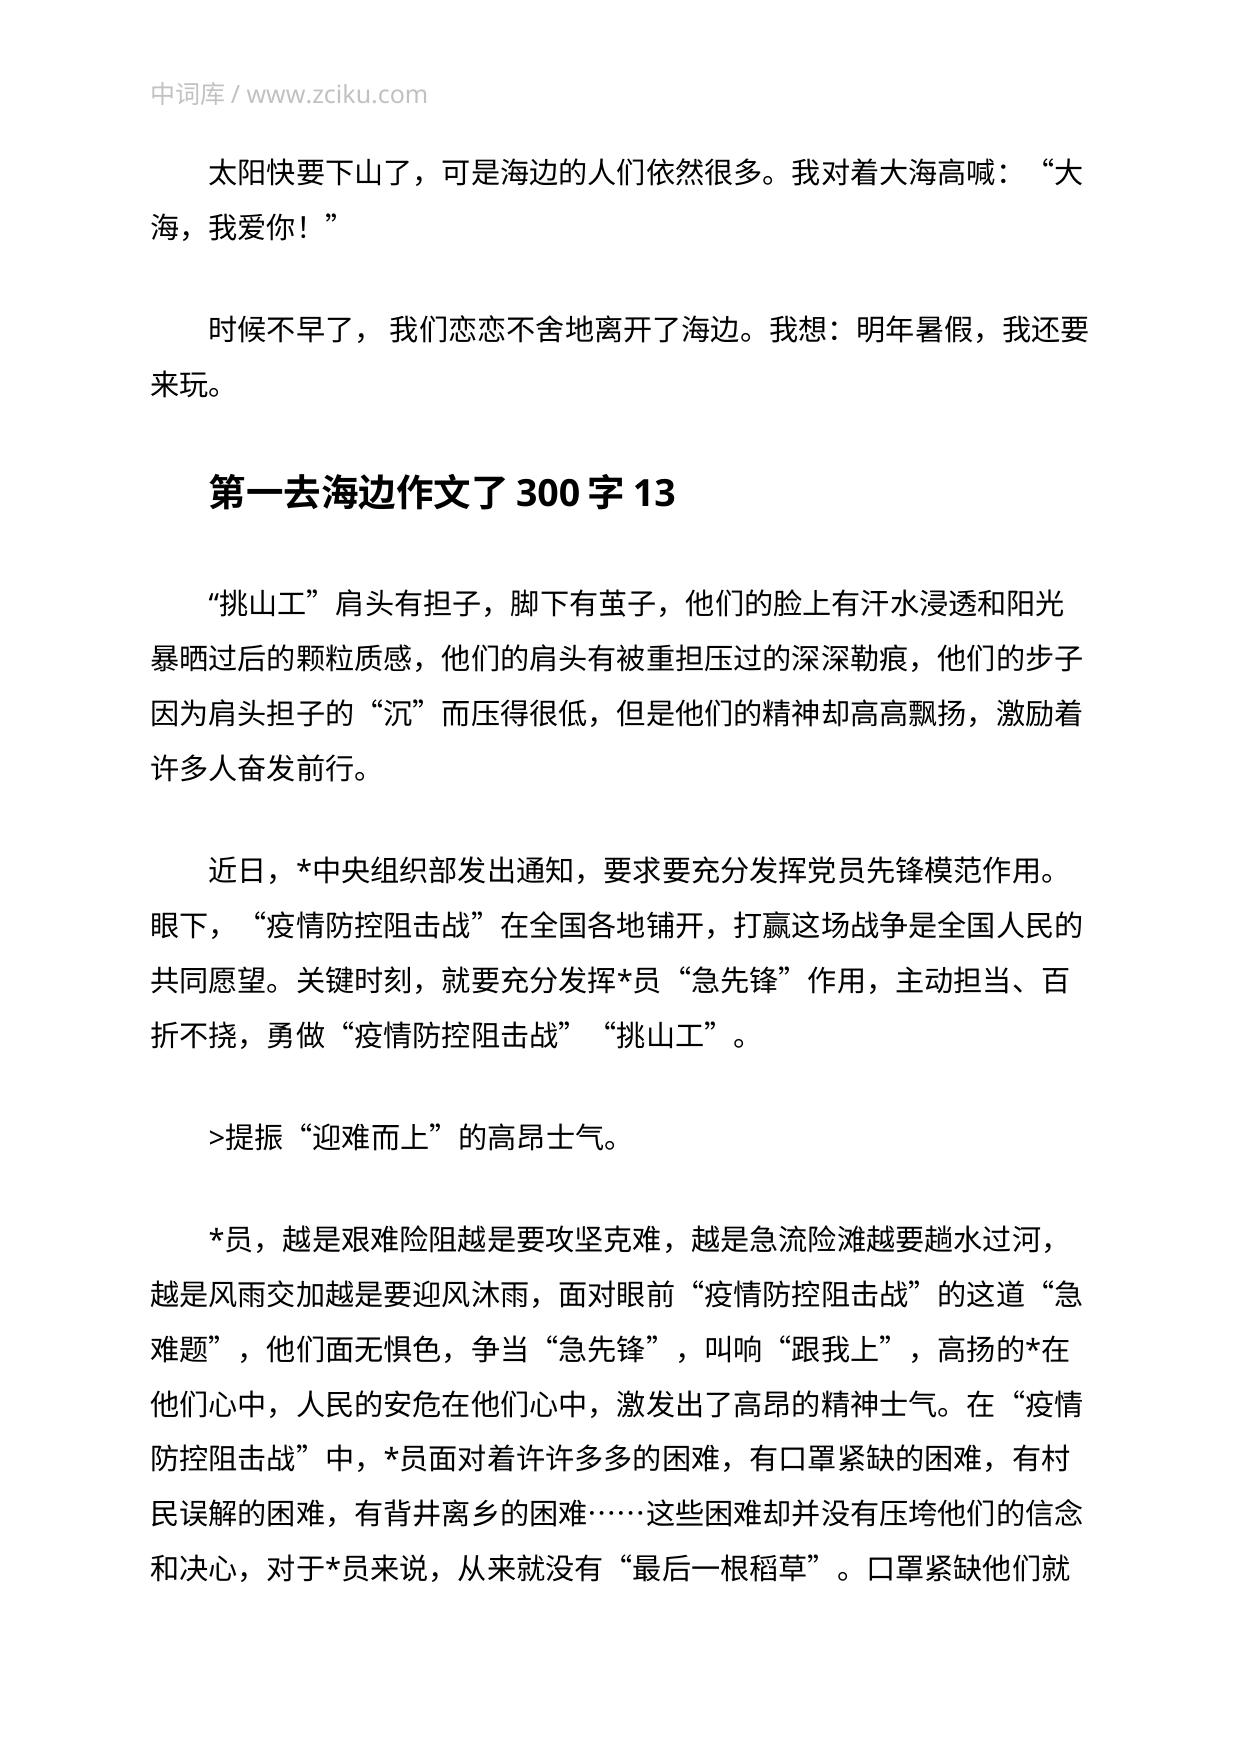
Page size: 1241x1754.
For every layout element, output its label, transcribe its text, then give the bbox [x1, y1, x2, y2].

text 太阳快要下山了，可是海边的人们依然很多。我对着大海高喊：“大海，我爱你！” [150, 150, 1090, 247]
text “挑山工”肩头有担子，脚下有茧子，他们的脸上有汗水浸透和阳光暴晒过后的颗粒质感，他们的肩头有被重担压过的深深勒痕，他们的步子因为肩头担子的“沉”而压得很低，但是他们的精神却高高飘扬，激励着许多人奋发前行。 [150, 581, 1090, 788]
text 时候不早了， 我们恋恋不舍地离开了海边。我想：明年暑假，我还要来玩。 [150, 307, 1090, 404]
text 近日，*中央组织部发出通知，要求要充分发挥党员先锋模范作用。眼下，“疫情防控阻击战”在全国各地铺开，打赢这场战争是全国人民的共同愿望。关键时刻，就要充分发挥*员“急先锋”作用，主动担当、百折不挠，勇做“疫情防控阻击战”“挑山工”。 [150, 847, 1090, 1055]
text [150, 1216, 1090, 1588]
text >提振“迎难而上”的高昂士气。 [150, 1114, 1090, 1157]
text 第一去海边作文了300字13 [150, 463, 1090, 518]
